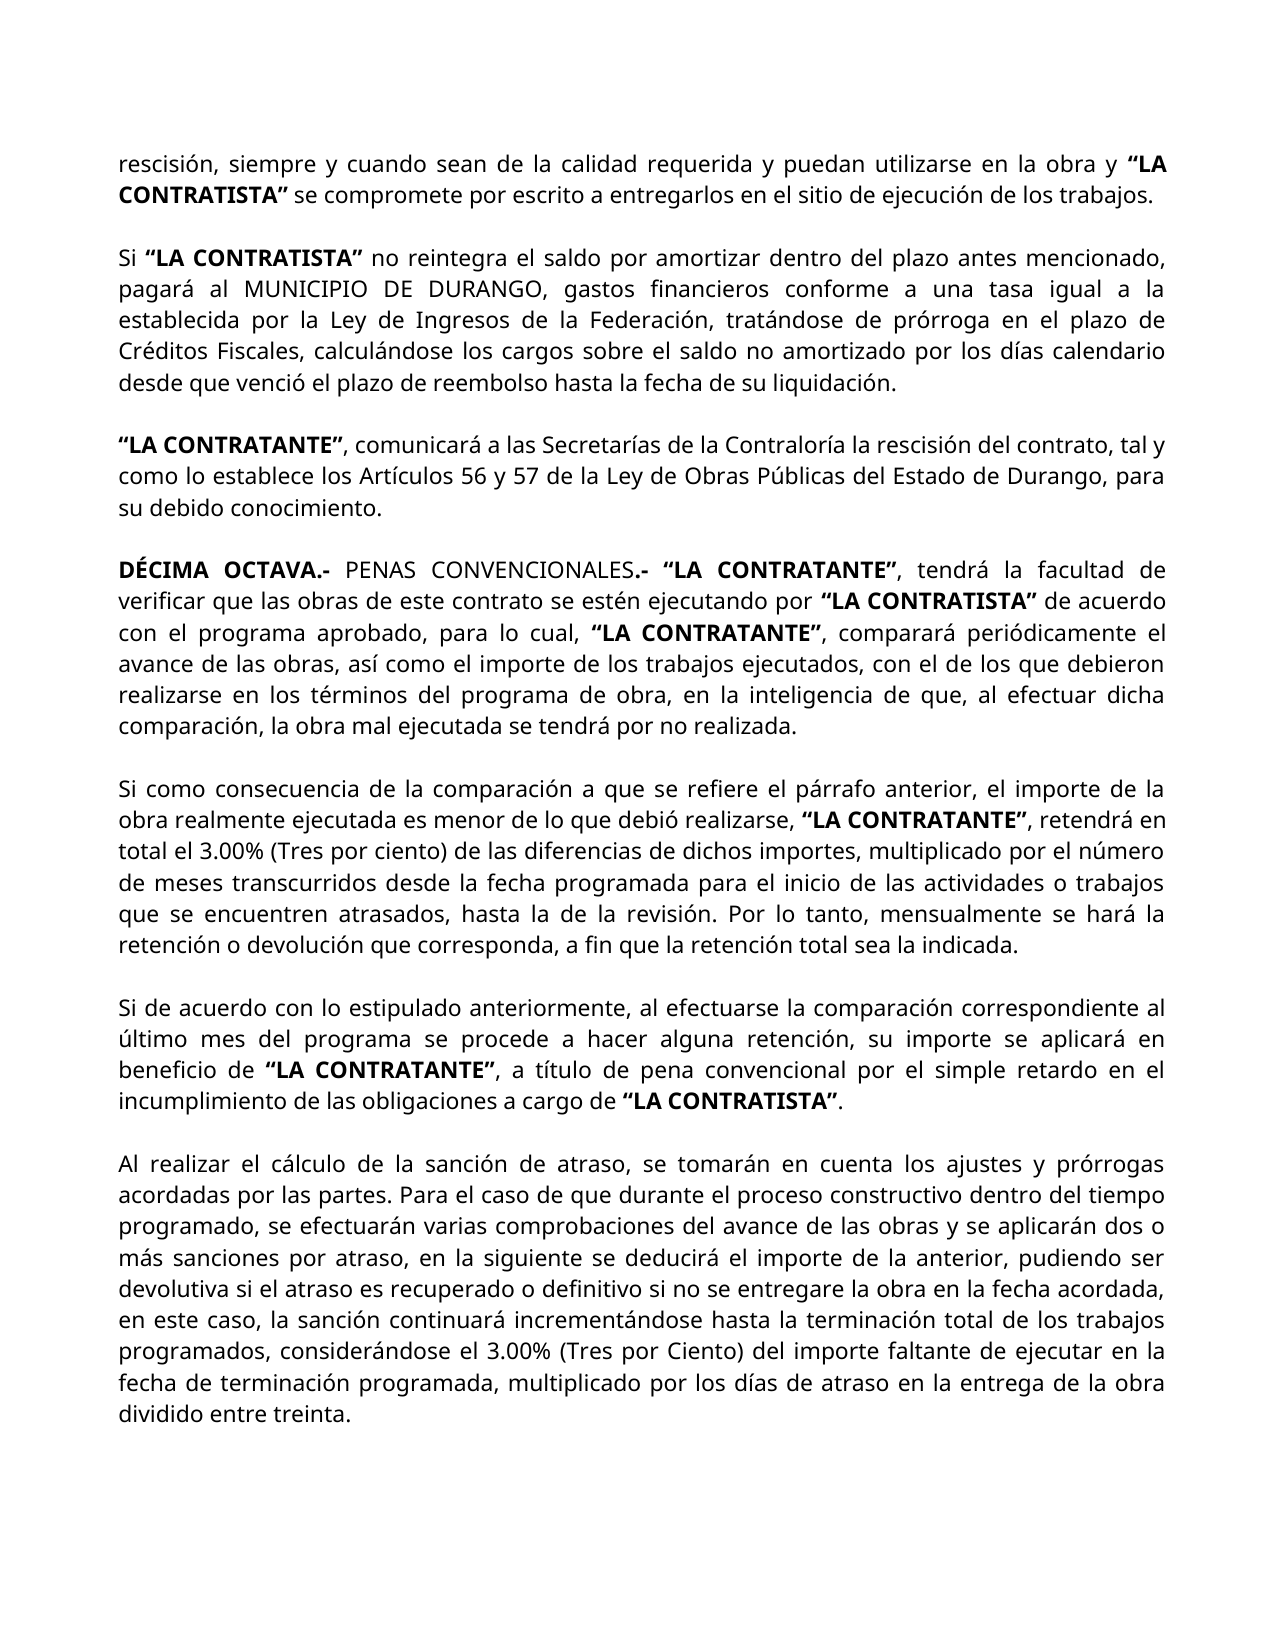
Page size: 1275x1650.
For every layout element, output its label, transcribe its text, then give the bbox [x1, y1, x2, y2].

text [118, 148, 1167, 210]
text “LA CONTRATANTE”, comunicará a las Secretarías de la Contraloría la rescisión del contrato, tal y como lo establece los Artículos 56 y 57 de la Ley de Obras Públicas del Estado de Durango, para su debido conocimiento. [118, 429, 1167, 523]
text Al realizar el cálculo de la sanción de atraso, se tomarán en cuenta los ajustes y prórrogas acordadas por las partes. Para el caso de que durante el proceso constructivo dentro del tiempo programado, se efectuarán varias comprobaciones del avance de las obras y se aplicarán dos o más sanciones por atraso, en la siguiente se deducirá el importe de la anterior, pudiendo ser devolutiva si el atraso es recuperado o definitivo si no se entregare la obra en la fecha acordada, en este caso, la sanción continuará incrementándose hasta la terminación total de los trabajos programados, considerándose el 3.00% (Tres por Ciento) del importe faltante de ejecutar en la fecha de terminación programada, multiplicado por los días de atraso en la entrega de la obra dividido entre treinta. [118, 1148, 1167, 1429]
text Si “LA CONTRATISTA” no reintegra el saldo por amortizar dentro del plazo antes mencionado, pagará al MUNICIPIO DE DURANGO, gastos financieros conforme a una tasa igual a la establecida por la Ley de Ingresos de la Federación, tratándose de prórroga en el plazo de Créditos Fiscales, calculándose los cargos sobre el saldo no amortizado por los días calendario desde que venció el plazo de reembolso hasta la fecha de su liquidación. [118, 241, 1167, 398]
text DÉCIMA OCTAVA.- PENAS CONVENCIONALES.- “LA CONTRATANTE”, tendrá la facultad de verificar que las obras de este contrato se estén ejecutando por “LA CONTRATISTA” de acuerdo con el programa aprobado, para lo cual, “LA CONTRATANTE”, comparará periódicamente el avance de las obras, así como el importe de los trabajos ejecutados, con el de los que debieron realizarse en los términos del programa de obra, en la inteligencia de que, al efectuar dicha comparación, la obra mal ejecutada se tendrá por no realizada. [118, 554, 1167, 741]
text Si de acuerdo con lo estipulado anteriormente, al efectuarse la comparación correspondiente al último mes del programa se procede a hacer alguna retención, su importe se aplicará en beneficio de “LA CONTRATANTE”, a título de pena convencional por el simple retardo en el incumplimiento de las obligaciones a cargo de “LA CONTRATISTA”. [118, 991, 1167, 1116]
text Si como consecuencia de la comparación a que se refiere el párrafo anterior, el importe de la obra realmente ejecutada es menor de lo que debió realizarse, “LA CONTRATANTE”, retendrá en total el 3.00% (Tres por ciento) de las diferencias de dichos importes, multiplicado por el número de meses transcurridos desde la fecha programada para el inicio de las actividades o trabajos que se encuentren atrasados, hasta la de la revisión. Por lo tanto, mensualmente se hará la retención o devolución que corresponda, a fin que la retención total sea la indicada. [118, 773, 1167, 960]
